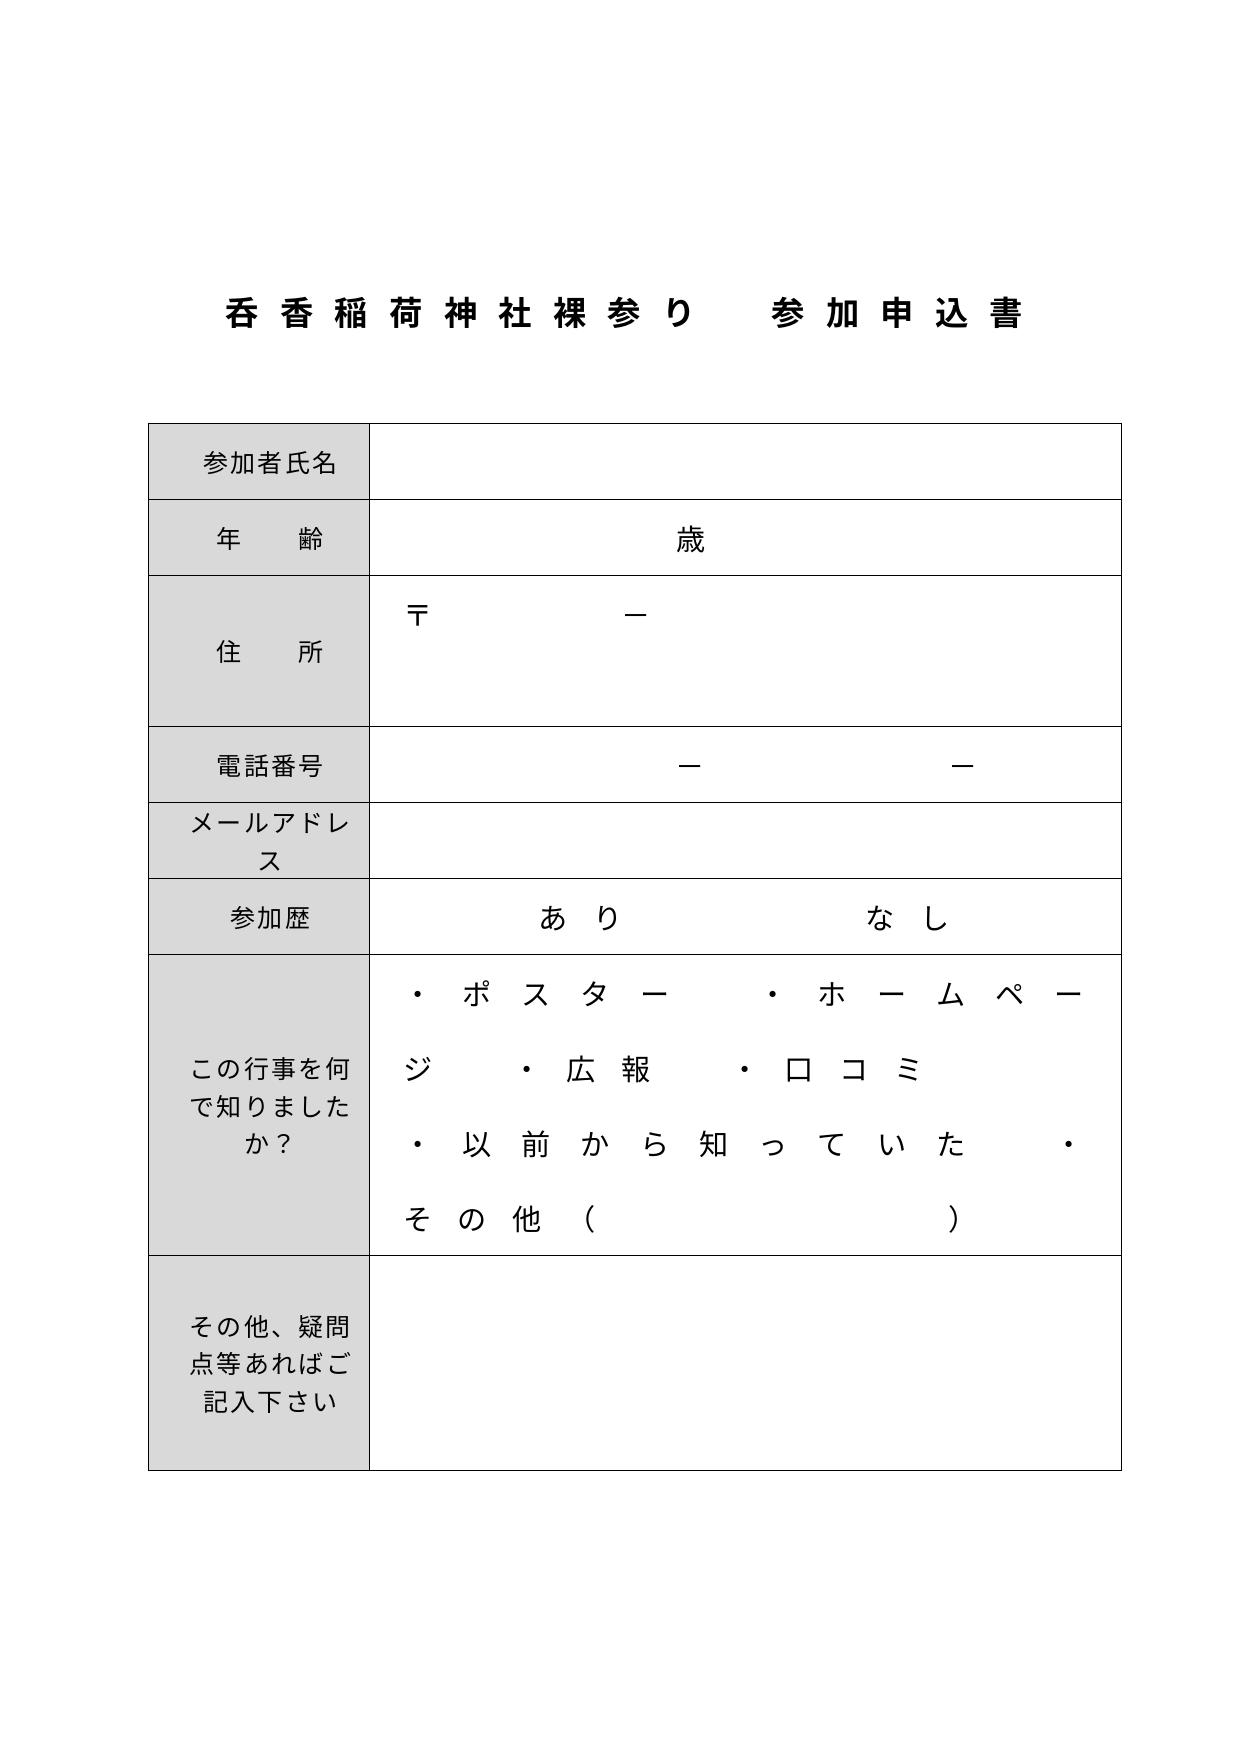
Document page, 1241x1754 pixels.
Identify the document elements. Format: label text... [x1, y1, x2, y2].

table_cell 参加歴 [149, 879, 369, 954]
table_cell [370, 803, 1121, 878]
table_cell あり なし [370, 879, 1121, 954]
table_cell ・ポスター ・ホームページ ・広報 ・口コミ ・以前から知っていた ・その他（ ） [370, 955, 1121, 1255]
text 呑香稲荷神社裸参り 参加申込書 [157, 273, 1112, 348]
table_cell 年 齢 [149, 500, 369, 575]
table_cell この行事を何で知りましたか？ [149, 955, 369, 1255]
table_cell 歳 [370, 500, 1121, 575]
table_cell メールアドレス [149, 803, 369, 878]
table_header 参加者氏名 [149, 424, 369, 499]
table_cell 〒 － [370, 576, 1121, 726]
table_cell 住 所 [149, 576, 369, 726]
table_cell 電話番号 [149, 727, 369, 802]
table_header [370, 424, 1121, 499]
table_cell － － [370, 727, 1121, 802]
table_cell その他、疑問点等あればご記入下さい [149, 1256, 369, 1470]
table_cell [370, 1256, 1121, 1470]
